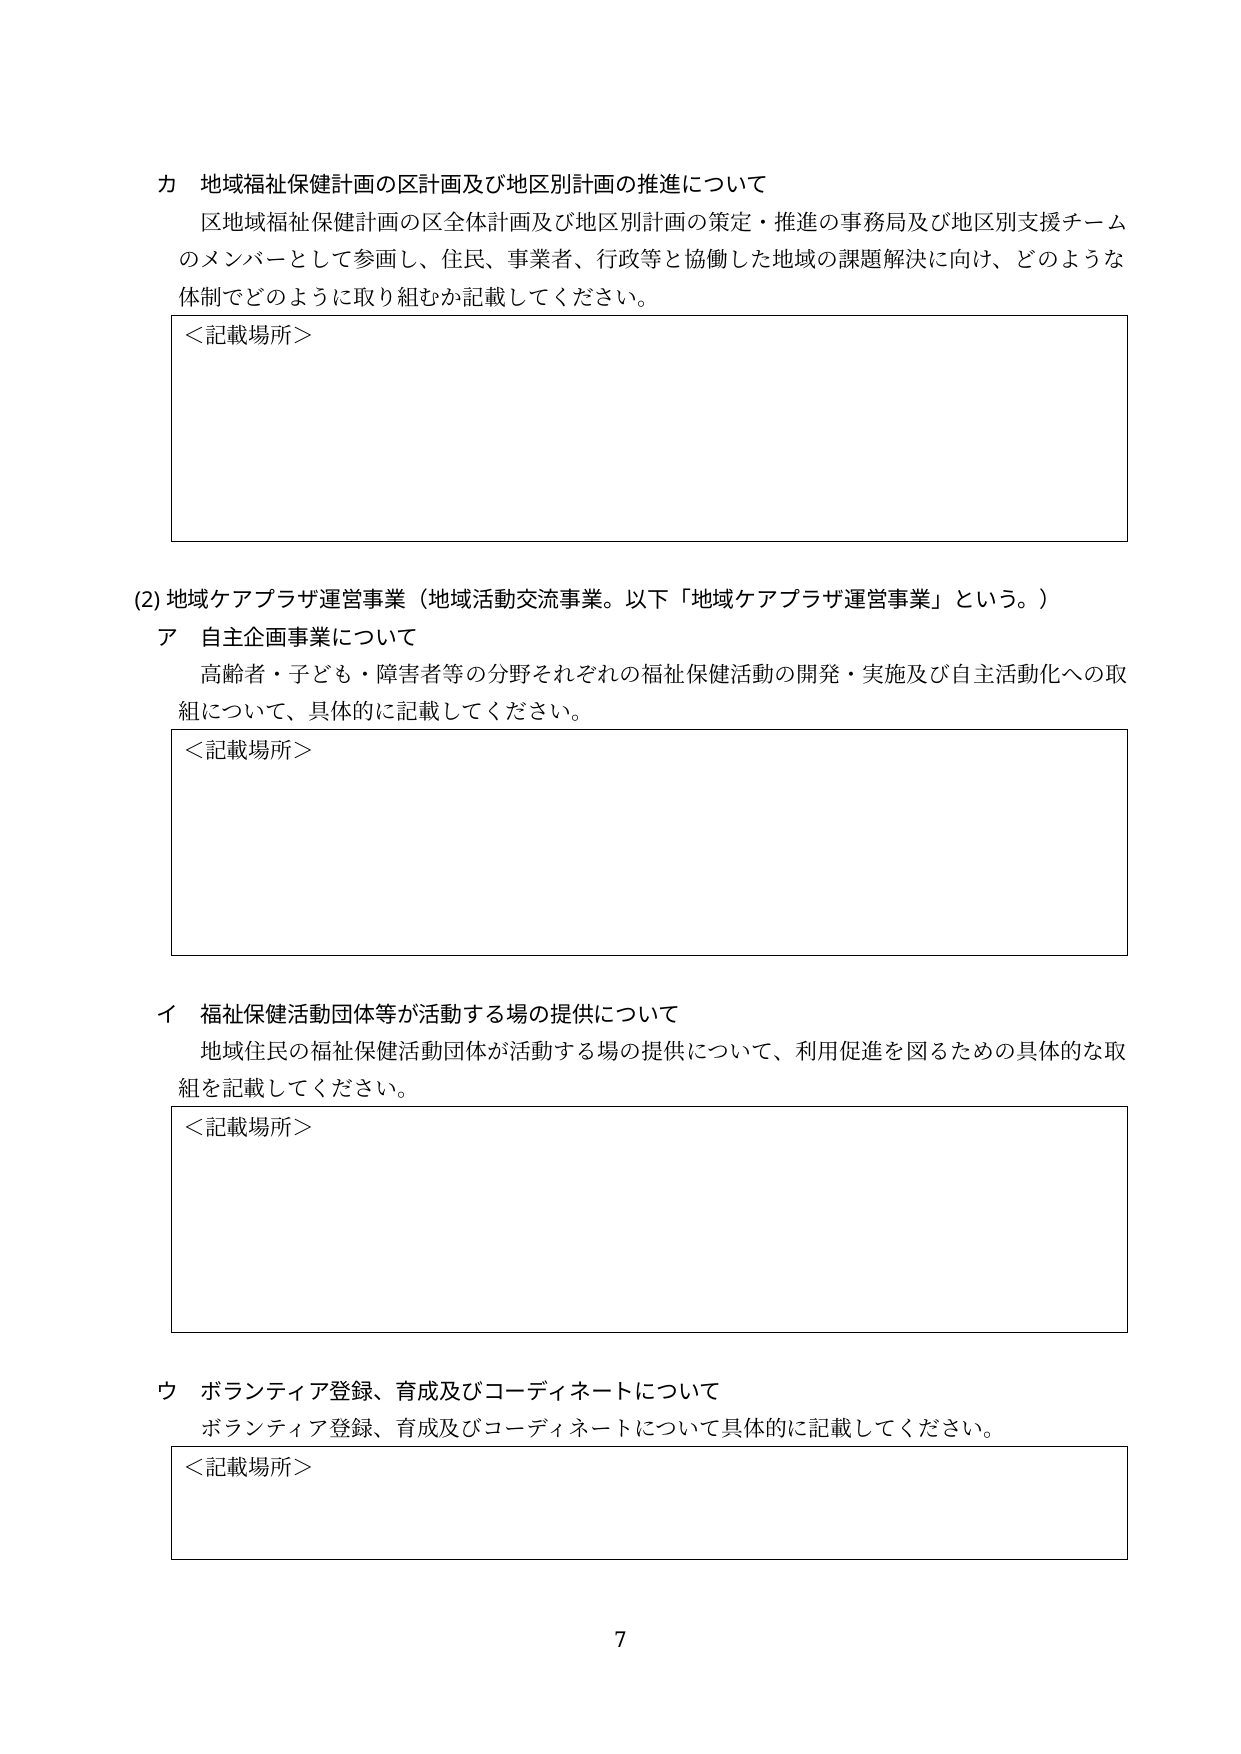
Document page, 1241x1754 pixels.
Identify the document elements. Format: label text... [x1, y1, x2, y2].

text ア 自主企画事業について [112, 617, 1128, 654]
text (2) 地域ケアプラザ運営事業（地域活動交流事業。以下「地域ケアプラザ運営事業」という。） [112, 579, 1128, 617]
table_header ＜記載場所＞ [172, 730, 1127, 955]
table_header ＜記載場所＞ [172, 1447, 1127, 1559]
text ボランティア登録、育成及びコーディネートについて具体的に記載してください。 [112, 1408, 1128, 1446]
text 地域住民の福祉保健活動団体が活動する場の提供について、利用促進を図るための具体的な取組を記載してください。 [178, 1031, 1128, 1106]
text カ 地域福祉保健計画の区計画及び地区別計画の推進について [112, 164, 1128, 202]
text イ 福祉保健活動団体等が活動する場の提供について [112, 994, 1128, 1031]
table_header ＜記載場所＞ [172, 316, 1127, 541]
text 高齢者・子ども・障害者等の分野それぞれの福祉保健活動の開発・実施及び自主活動化への取組について、具体的に記載してください。 [178, 654, 1128, 729]
text ウ ボランティア登録、育成及びコーディネートについて [112, 1371, 1128, 1408]
table_header ＜記載場所＞ [172, 1107, 1127, 1332]
text 区地域福祉保健計画の区全体計画及び地区別計画の策定・推進の事務局及び地区別支援チームのメンバーとして参画し、住民、事業者、行政等と協働した地域の課題解決に向け、どのような体制でどのように取り組むか記載してください。 [156, 202, 1128, 314]
